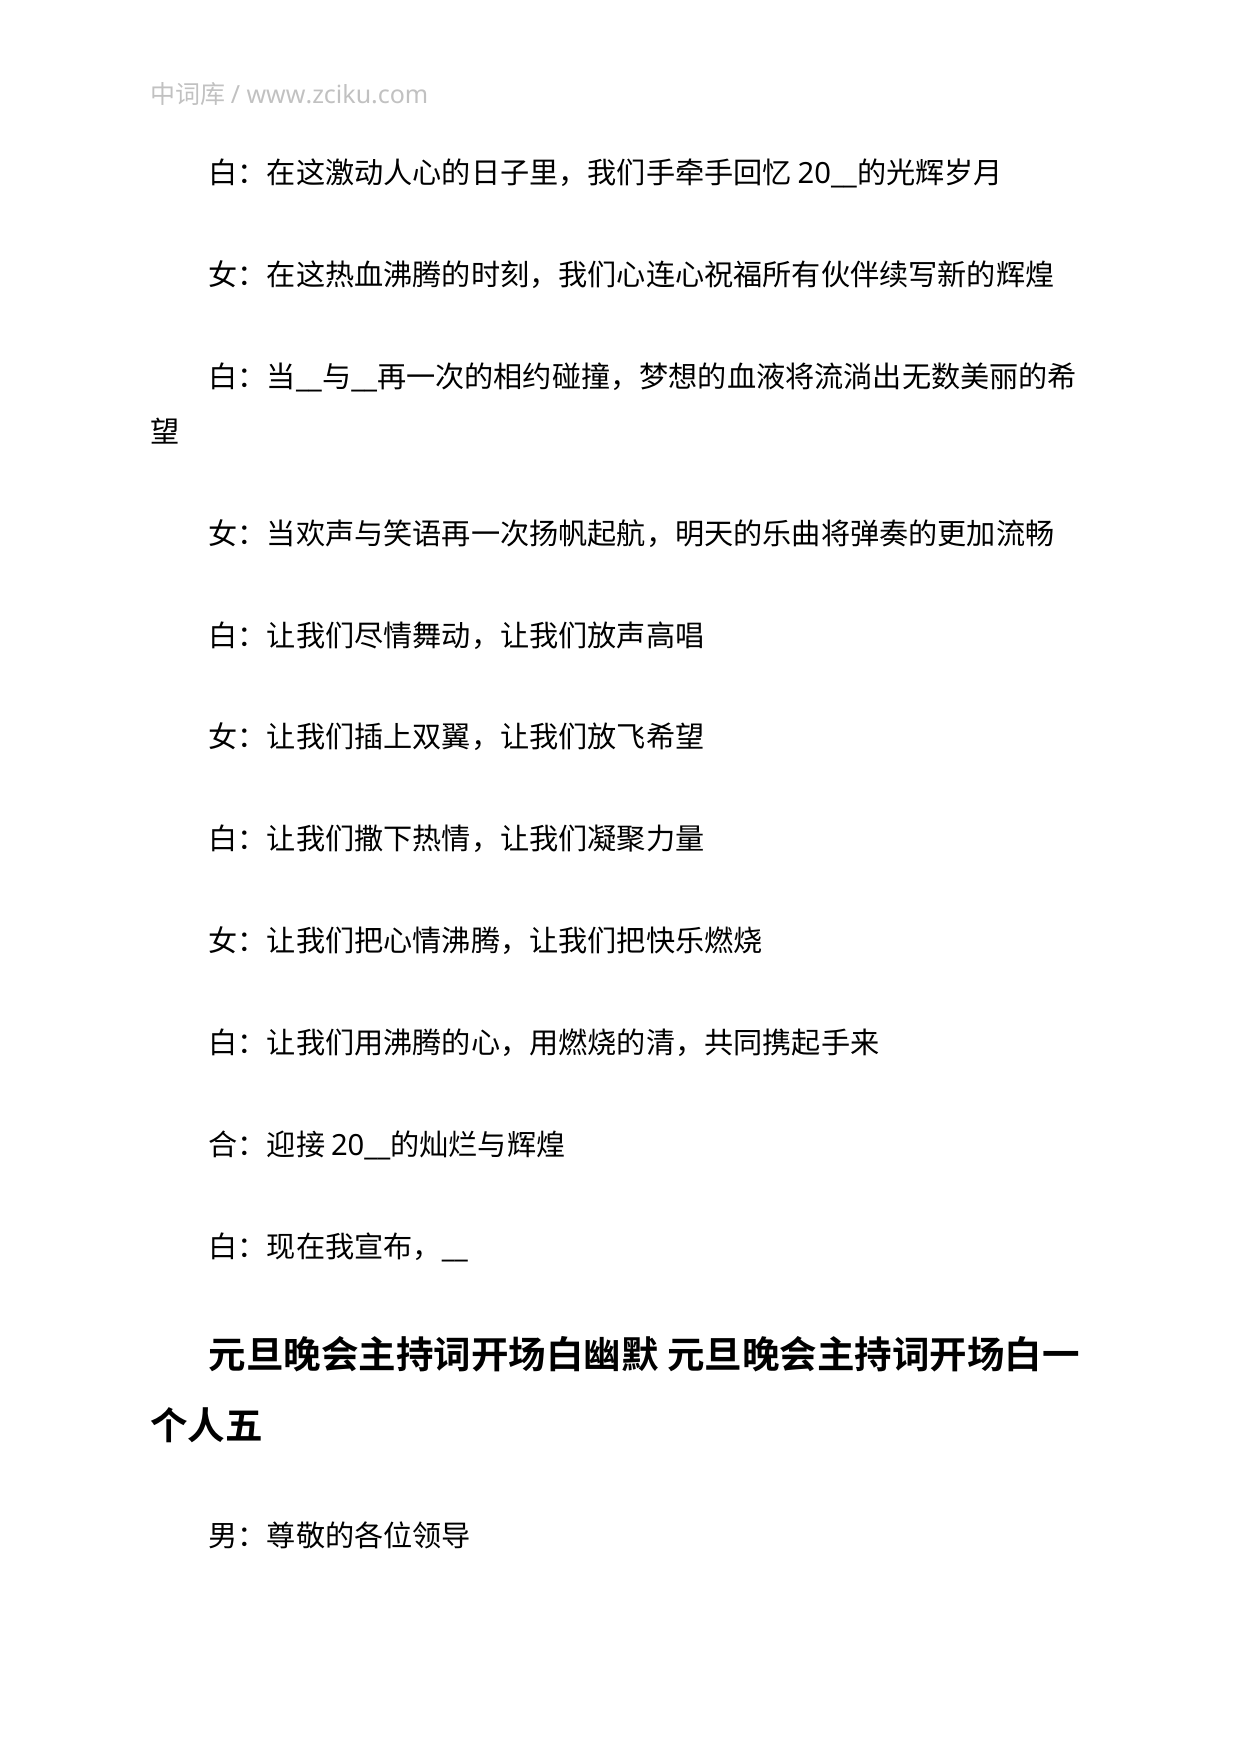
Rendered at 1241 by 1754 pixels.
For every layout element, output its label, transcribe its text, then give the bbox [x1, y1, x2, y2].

text 女：在这热血沸腾的时刻，我们心连心祝福所有伙伴续写新的辉煌 [150, 252, 1090, 294]
text 女：让我们插上双翼，让我们放飞希望 [150, 714, 1090, 756]
text 白：让我们尽情舞动，让我们放声高唱 [150, 612, 1090, 654]
text 合：迎接20__的灿烂与辉煌 [150, 1121, 1090, 1163]
text 白：让我们用沸腾的心，用燃烧的清，共同携起手来 [150, 1019, 1090, 1062]
text 女：当欢声与笑语再一次扬帆起航，明天的乐曲将弹奏的更加流畅 [150, 511, 1090, 553]
text 白：让我们撒下热情，让我们凝聚力量 [150, 816, 1090, 858]
text 男：尊敬的各位领导 [150, 1513, 1090, 1555]
text 白：现在我宣布，__ [150, 1223, 1090, 1266]
text 白：当__与__再一次的相约碰撞，梦想的血液将流淌出无数美丽的希望 [150, 354, 1090, 451]
text 白：在这激动人心的日子里，我们手牵手回忆20__的光辉岁月 [150, 150, 1090, 192]
text 元旦晚会主持词开场白幽默 元旦晚会主持词开场白一个人五 [150, 1325, 1090, 1450]
text 女：让我们把心情沸腾，让我们把快乐燃烧 [150, 918, 1090, 960]
